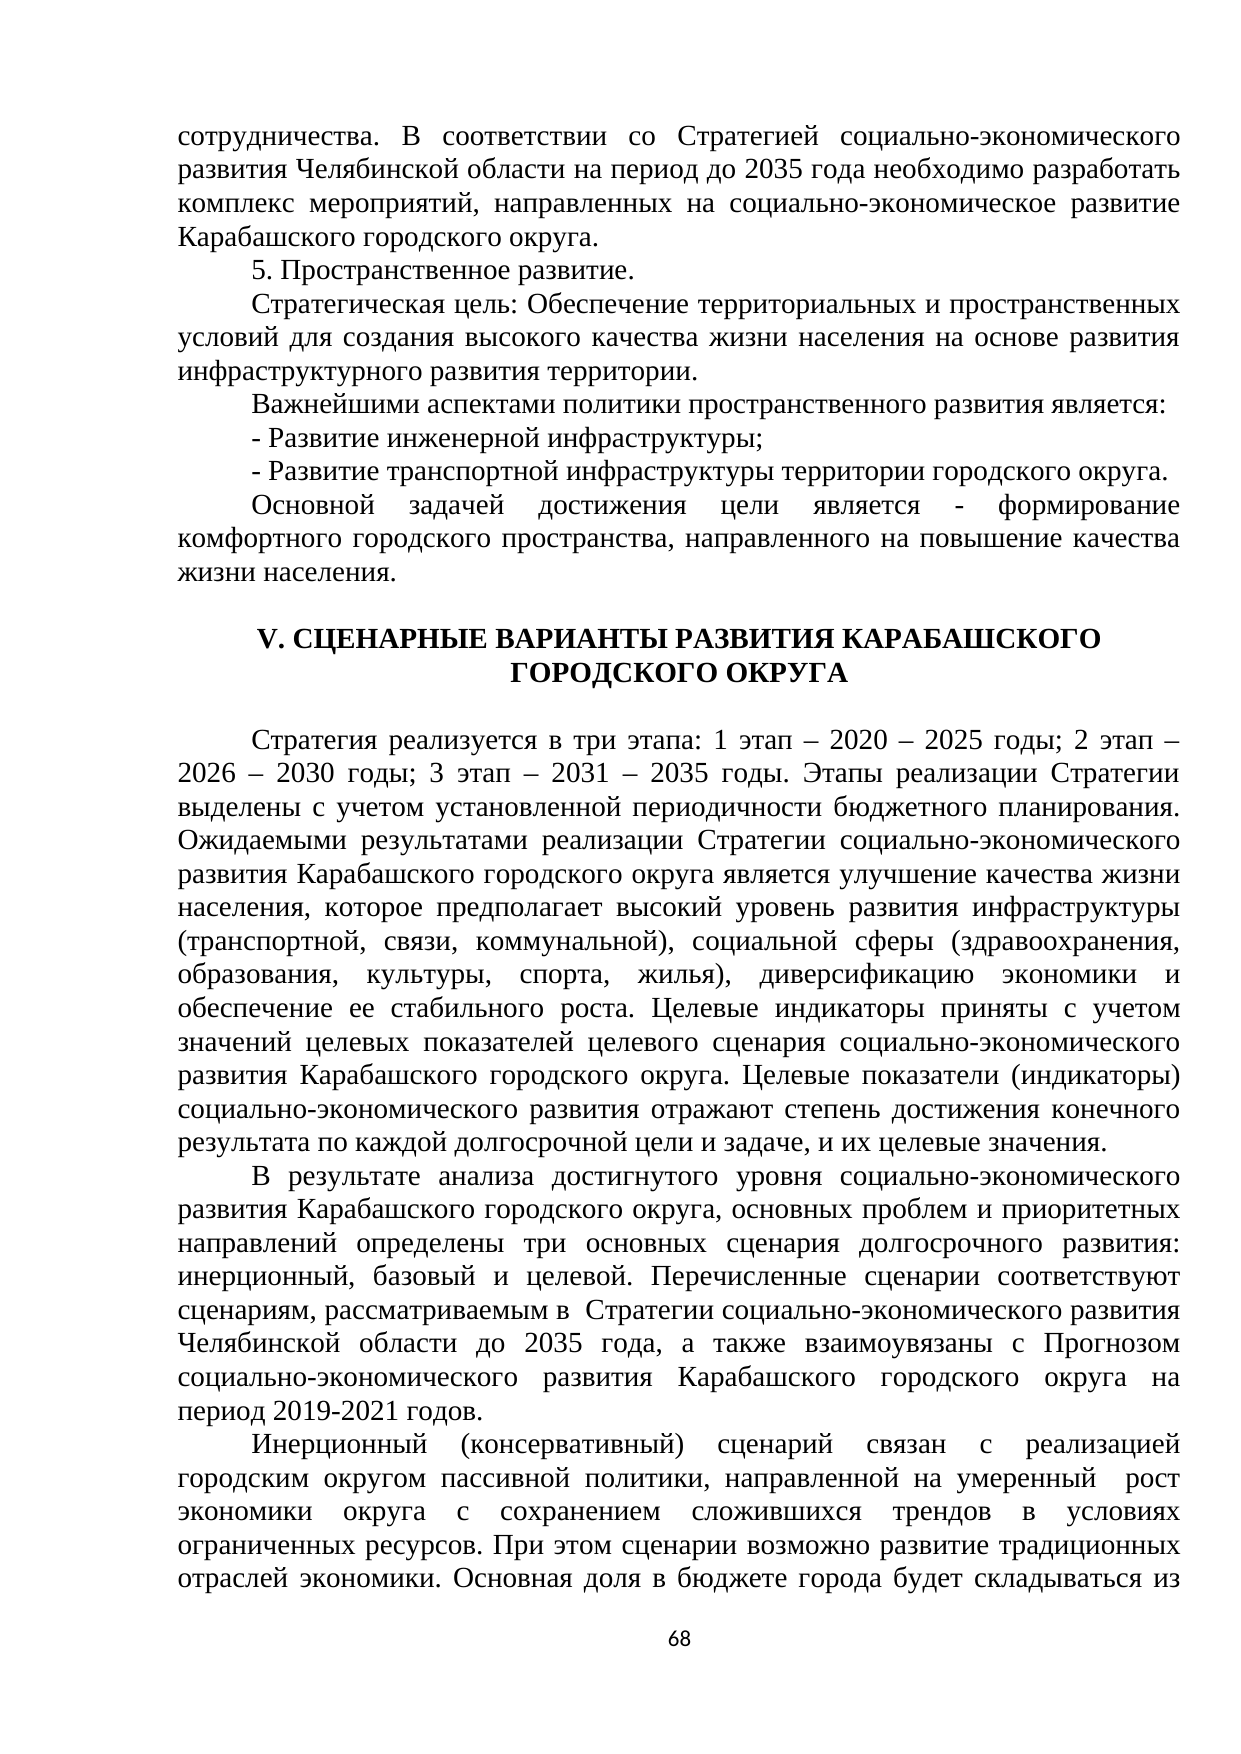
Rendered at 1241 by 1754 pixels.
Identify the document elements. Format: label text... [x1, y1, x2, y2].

text Стратегическая цель: Обеспечение территориальных и пространственных условий для создания высокого качества жизни населения на основе развития инфраструктурного развития территории. [177, 286, 1181, 386]
text Важнейшими аспектами политики пространственного развития является: [177, 386, 1181, 420]
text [177, 118, 1181, 252]
text - Развитие инженерной инфраструктуры; [177, 420, 1181, 453]
text В результате анализа достигнутого уровня социально-экономического развития Карабашского городского округа, основных проблем и приоритетных направлений определены три основных сценария долгосрочного развития: инерционный, базовый и целевой. Перечисленные сценарии соответствуют сценариям, рассматриваемым в Стратегии социально-экономического развития Челябинской области до 2035 года, а также взаимоувязаны с Прогнозом социально-экономического развития Карабашского городского округа на период 2019-2021 годов. [177, 1158, 1181, 1426]
text Стратегия реализуется в три этапа: 1 этап – 2020 – 2025 годы; 2 этап – 2026 – 2030 годы; 3 этап – 2031 – 2035 годы. Этапы реализации Стратегии выделены с учетом установленной периодичности бюджетного планирования. Ожидаемыми результатами реализации Стратегии социально-экономического развития Карабашского городского округа является улучшение качества жизни населения, которое предполагает высокий уровень развития инфраструктуры (транспортной, связи, коммунальной), социальной сферы (здравоохранения, образования, культуры, спорта, жилья), диверсификацию экономики и обеспечение ее стабильного роста. Целевые индикаторы приняты с учетом значений целевых показателей целевого сценария социально-экономического развития Карабашского городского округа. Целевые показатели (индикаторы) социально-экономического развития отражают степень достижения конечного результата по каждой долгосрочной цели и задаче, и их целевые значения. [177, 722, 1181, 1158]
text V. СЦЕНАРНЫЕ ВАРИАНТЫ РАЗВИТИЯ КАРАБАШСКОГО ГОРОДСКОГО ОКРУГА [177, 621, 1181, 688]
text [177, 1426, 1181, 1594]
text 5. Пространственное развитие. [177, 252, 1181, 286]
text - Развитие транспортной инфраструктуры территории городского округа. [177, 453, 1181, 487]
text Основной задачей достижения цели является - формирование комфортного городского пространства, направленного на повышение качества жизни населения. [177, 487, 1181, 588]
